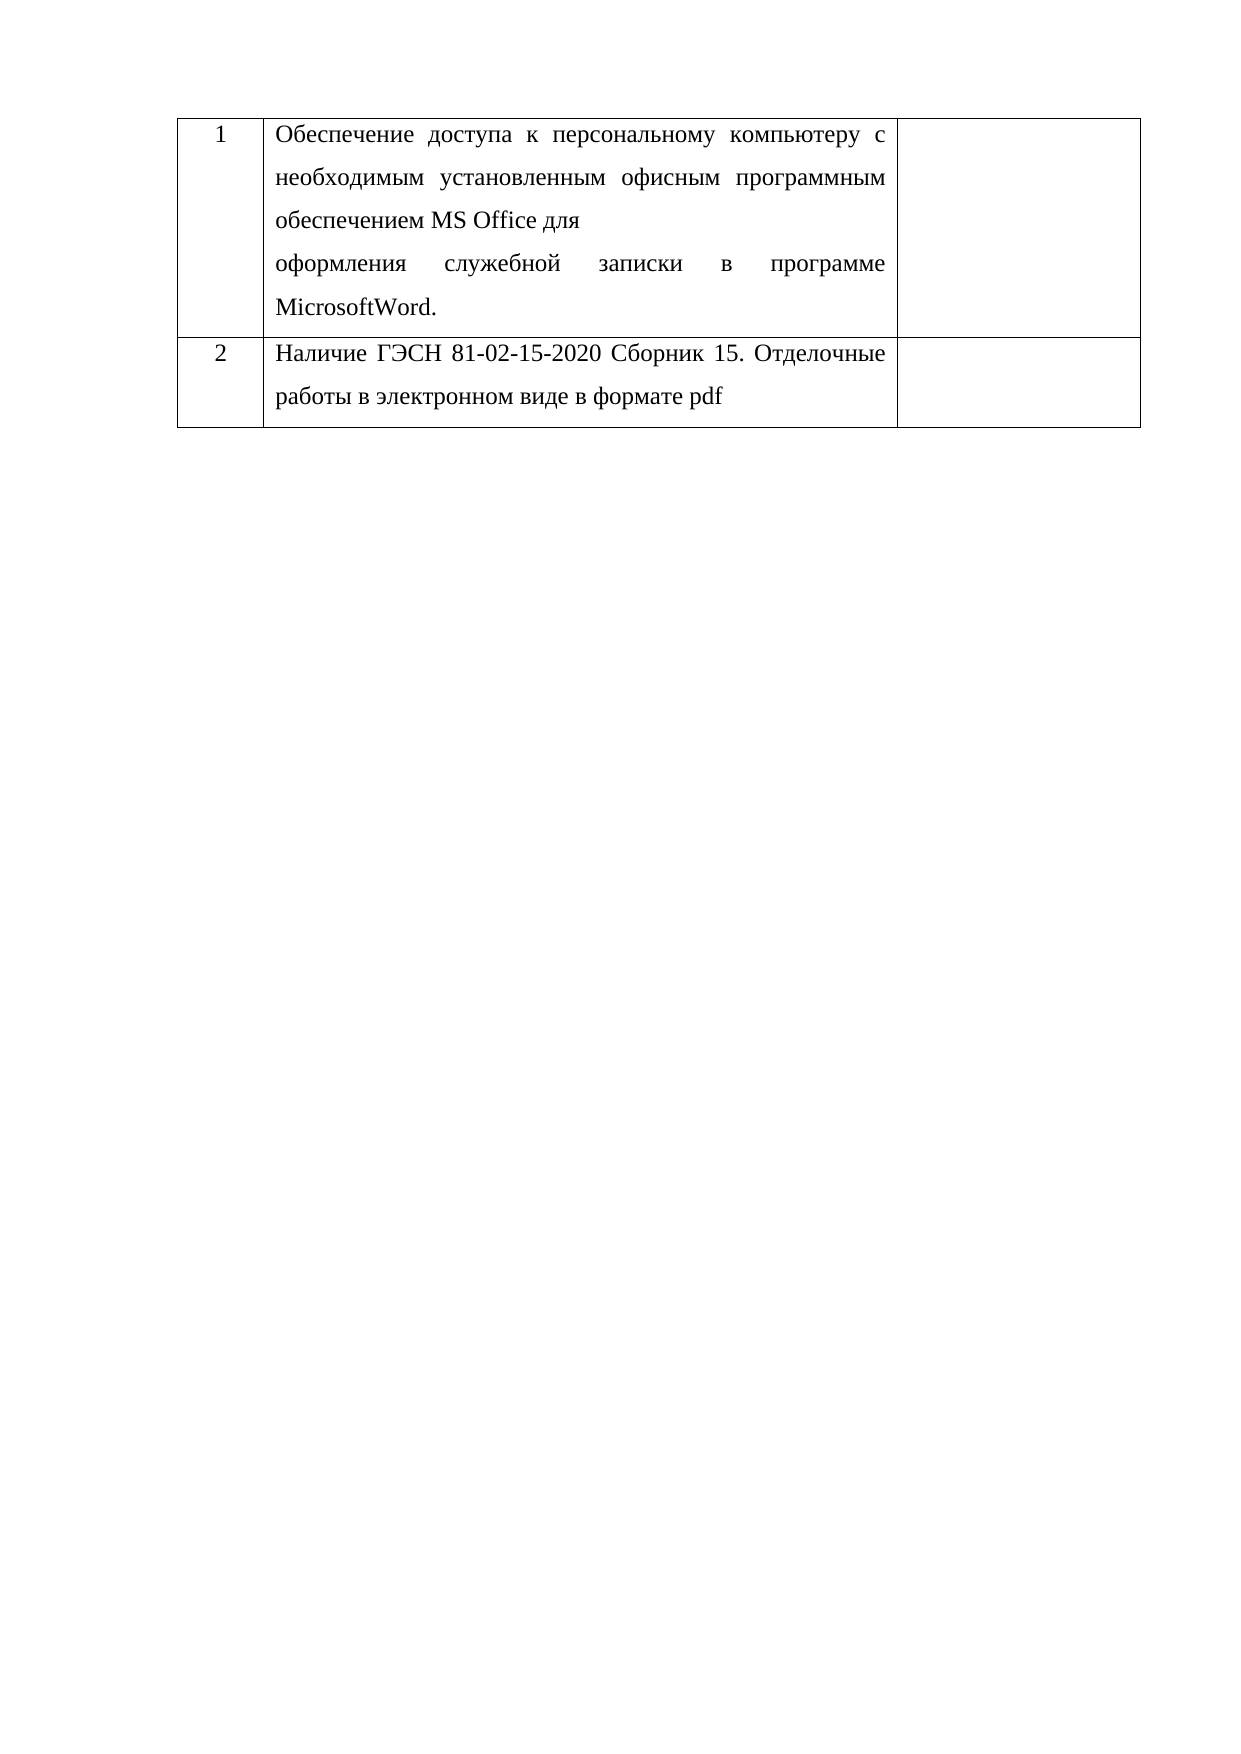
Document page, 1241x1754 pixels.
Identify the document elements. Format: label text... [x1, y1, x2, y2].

table_cell 2 [178, 338, 263, 427]
table_cell [898, 338, 1140, 427]
table_cell Наличие ГЭСН 81-02-15-2020 Сборник 15. Отделочные работы в электронном виде в формате pdf [264, 338, 897, 427]
table_cell [898, 119, 1140, 337]
table_cell Обеспечение доступа к персональному компьютеру с необходимым установленным офисным программным обеспечением MS Office для оформления служебной записки в программе MicrosoftWord. [264, 119, 897, 337]
table_cell 1 [178, 119, 263, 337]
